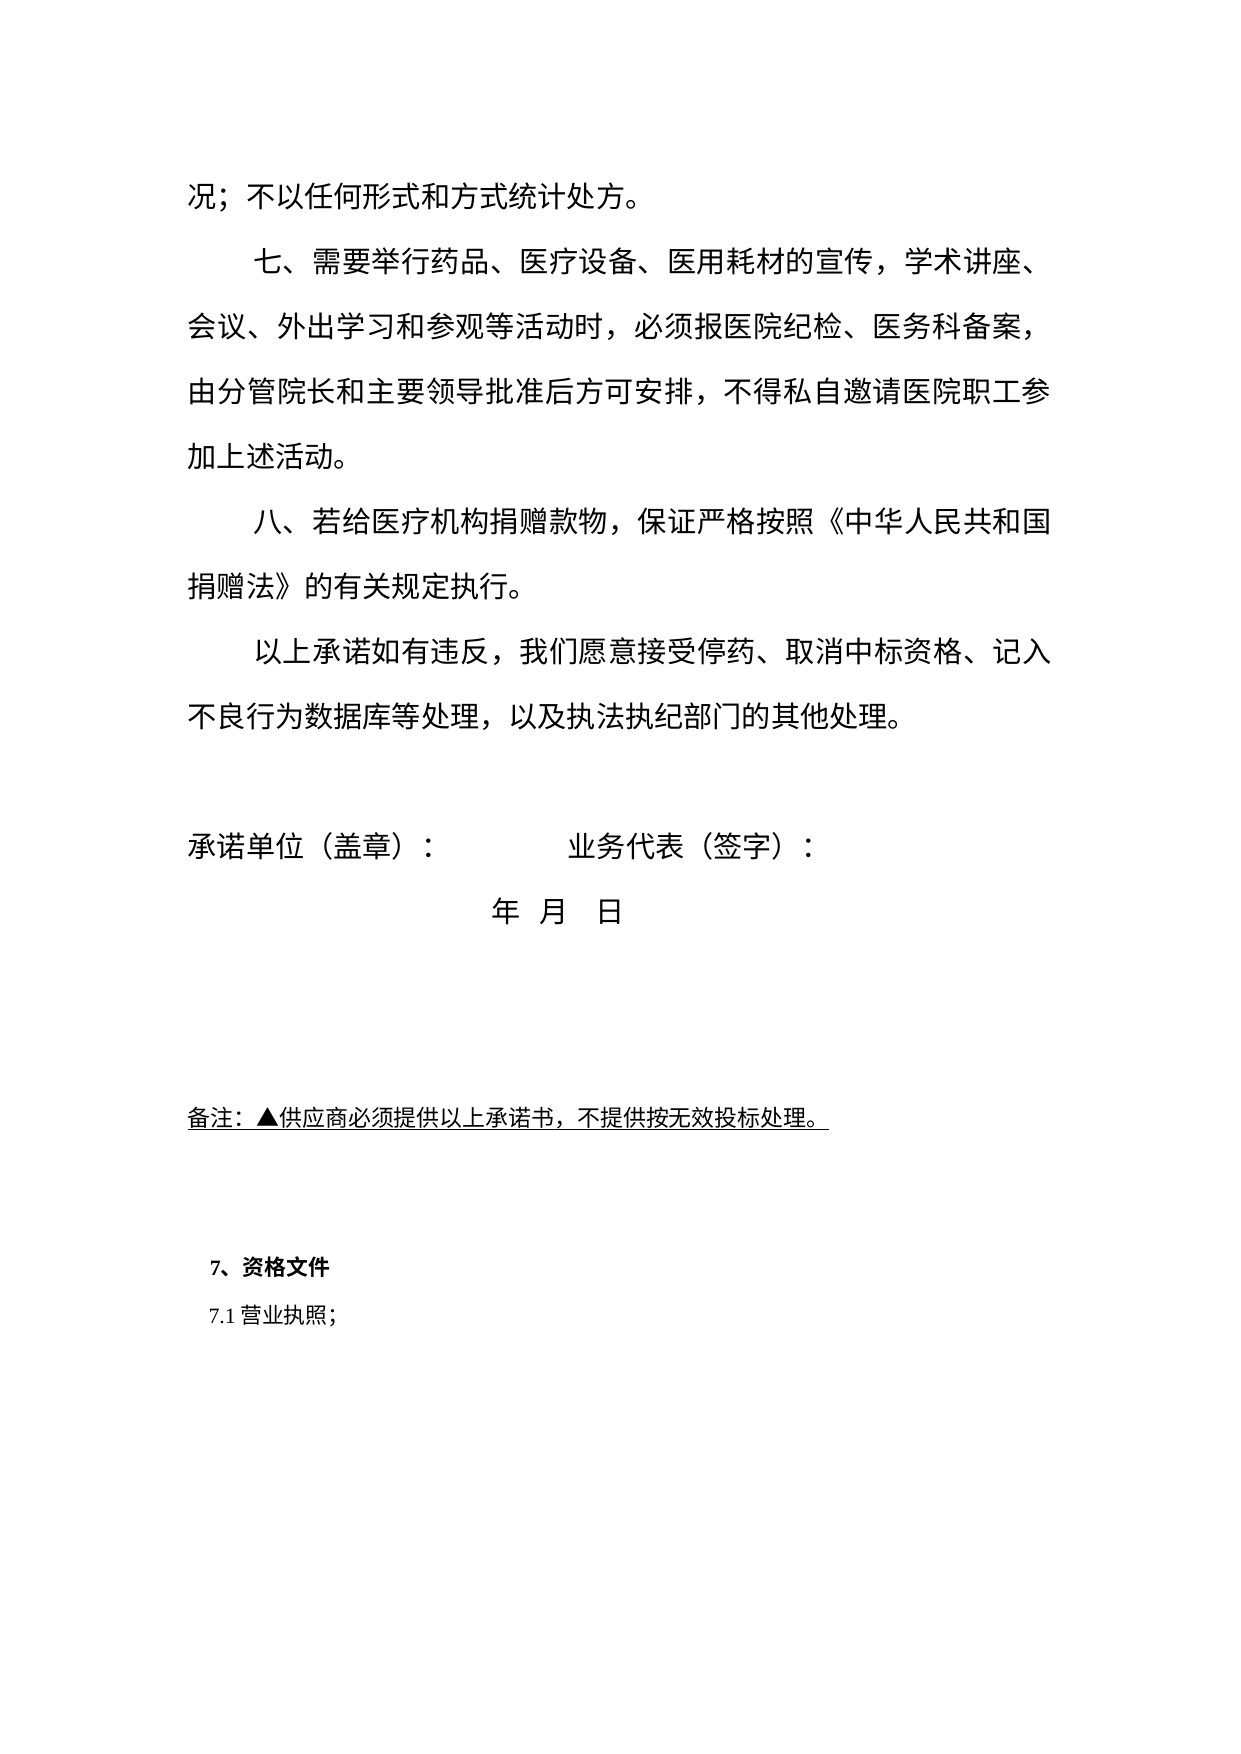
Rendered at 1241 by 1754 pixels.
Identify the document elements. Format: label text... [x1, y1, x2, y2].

text 7、资格文件 [187, 1250, 1053, 1282]
text 年 月 日 [187, 877, 1053, 942]
text 承诺单位（盖章）： 业务代表（签字）： [187, 812, 1053, 877]
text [187, 162, 1053, 227]
text 备注：▲供应商必须提供以上承诺书，不提供按无效投标处理。 [187, 1084, 1053, 1149]
text 以上承诺如有违反，我们愿意接受停药、取消中标资格、记入不良行为数据库等处理，以及执法执纪部门的其他处理。 [187, 617, 1053, 747]
text 7.1营业执照； [187, 1298, 1053, 1329]
text 八、若给医疗机构捐赠款物，保证严格按照《中华人民共和国捐赠法》的有关规定执行。 [187, 487, 1053, 617]
text 七、需要举行药品、医疗设备、医用耗材的宣传，学术讲座、会议、外出学习和参观等活动时，必须报医院纪检、医务科备案，由分管院长和主要领导批准后方可安排，不得私自邀请医院职工参加上述活动。 [187, 227, 1053, 487]
